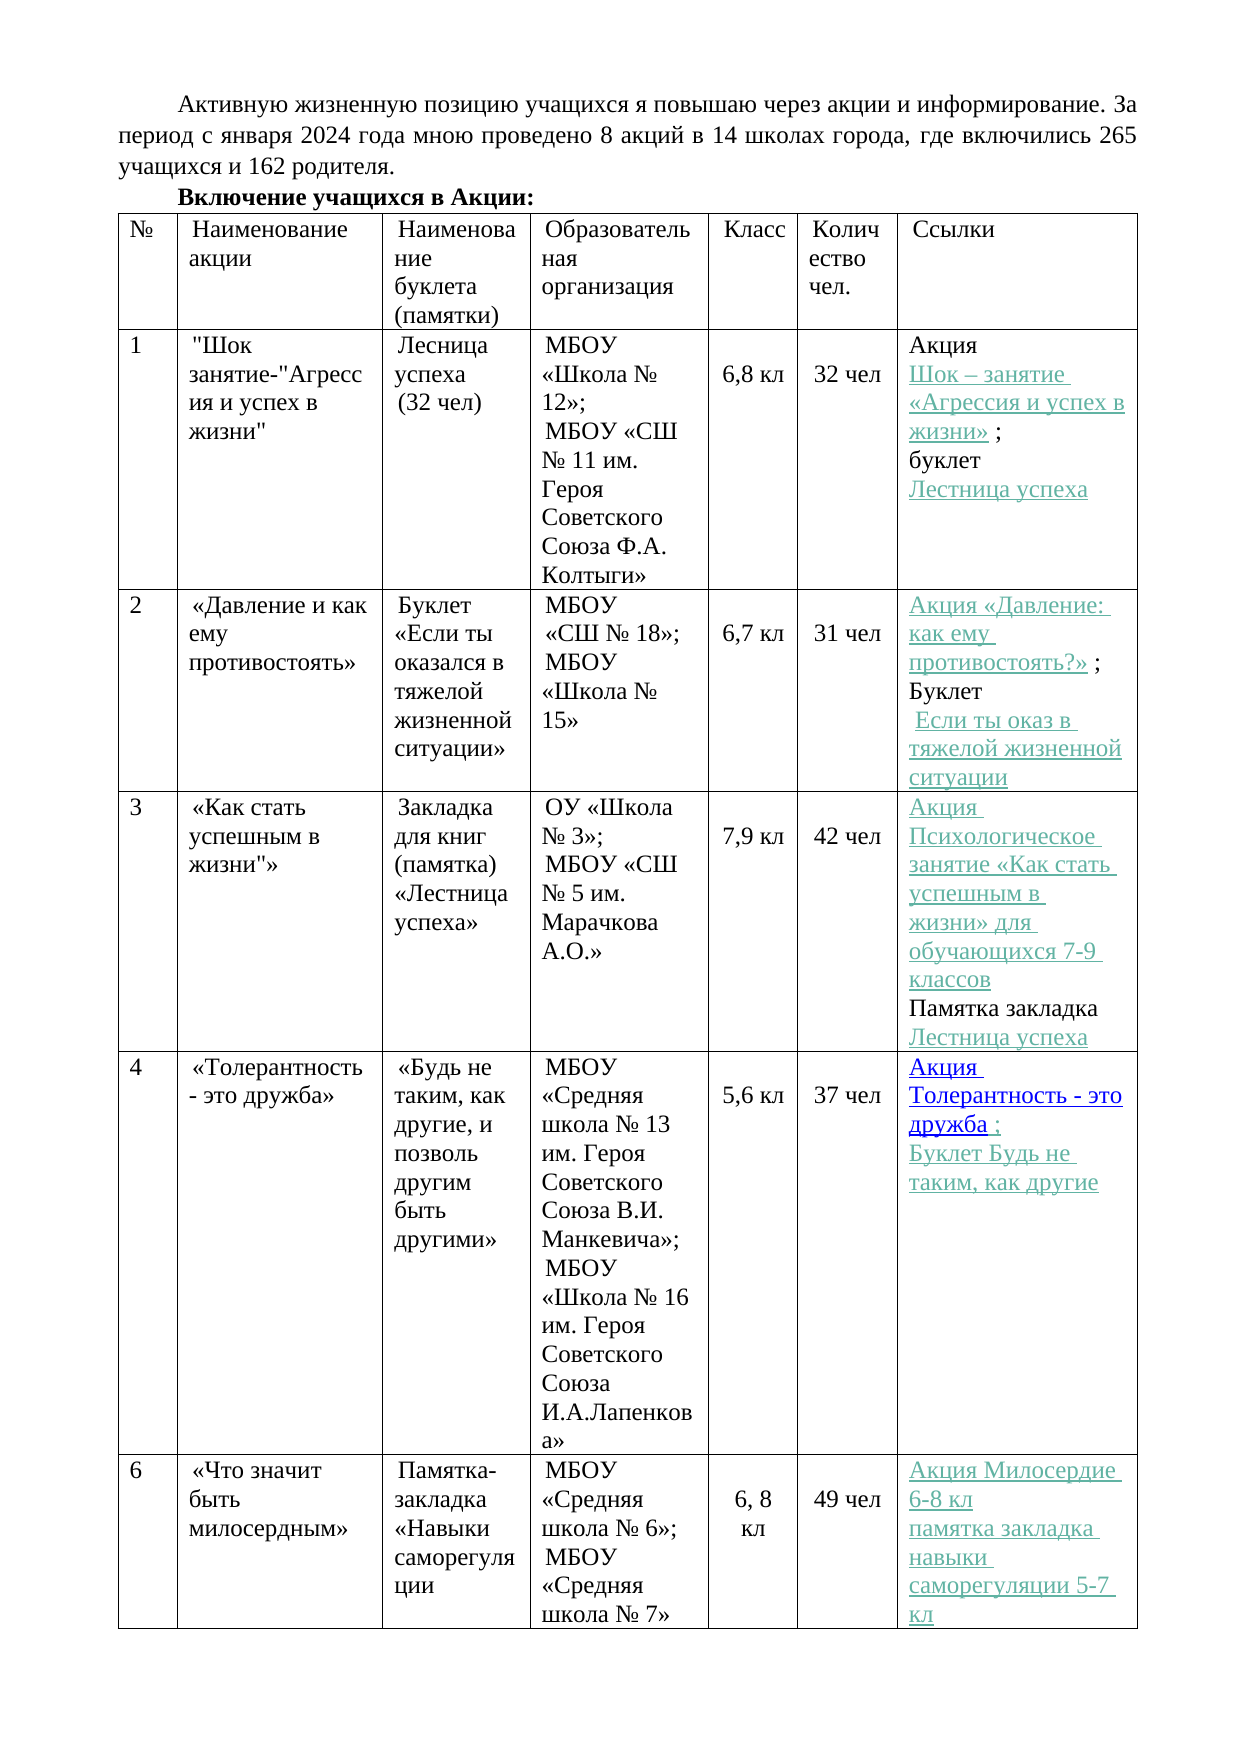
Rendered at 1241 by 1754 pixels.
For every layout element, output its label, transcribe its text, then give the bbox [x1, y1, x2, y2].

table_cell 49 чел [798, 1455, 897, 1628]
table_cell 6,8 кл [709, 330, 797, 589]
table_cell МБОУ «Школа № 12»; МБОУ «СШ № 11 им. Героя Советского Союза Ф.А. Колтыги» [531, 330, 708, 589]
table_cell 31 чел [798, 590, 897, 791]
table_cell 5,6 кл [709, 1052, 797, 1454]
table_header Наименование буклета (памятки) [383, 214, 530, 329]
table_cell Памятка-закладка «Навыки саморегуляции [383, 1455, 530, 1628]
table_cell 4 [119, 1052, 177, 1454]
table_header Образовательная организация [531, 214, 708, 329]
table_cell 6 [119, 1455, 177, 1628]
table_cell Акция Шок – занятие «Агрессия и успех в жизни» ; буклет Лестница успеха [898, 330, 1137, 589]
table_cell «Давление и как ему противостоять» [178, 590, 382, 791]
table_header Класс [709, 214, 797, 329]
table_cell 7,9 кл [709, 792, 797, 1051]
table_cell МБОУ «СШ № 18»; МБОУ «Школа № 15» [531, 590, 708, 791]
table_cell МБОУ «Средняя школа № 6»; МБОУ «Средняя школа № 7» [531, 1455, 708, 1628]
table_cell Лесница успеха (32 чел) [383, 330, 530, 589]
table_cell "Шок занятие-"Агрессия и успех в жизни" [178, 330, 382, 589]
table_header № [119, 214, 177, 329]
table_cell 32 чел [798, 330, 897, 589]
table_header Ссылки [898, 214, 1137, 329]
table_cell Буклет «Если ты оказался в тяжелой жизненной ситуации» [383, 590, 530, 791]
text Активную жизненную позицию учащихся я повышаю через акции и информирование. За период с января 2024 года мною проведено 8 акций в 14 школах города, где включились 265 учащихся и 162 родителя. [118, 89, 1137, 179]
table_header Количество чел. [798, 214, 897, 329]
table_cell «Будь не таким, как другие, и позволь другим быть другими» [383, 1052, 530, 1454]
table_cell Закладка для книг (памятка) «Лестница успеха» [383, 792, 530, 1051]
table_cell 1 [119, 330, 177, 589]
table_cell ОУ «Школа № 3»; МБОУ «СШ № 5 им. Марачкова А.О.» [531, 792, 708, 1051]
text Включение учащихся в Акции: [118, 182, 1137, 211]
table_cell 6,7 кл [709, 590, 797, 791]
table_cell 3 [119, 792, 177, 1051]
table_cell «Что значит быть милосердным» [178, 1455, 382, 1628]
table_cell 6, 8 кл [709, 1455, 797, 1628]
table_header Наименование акции [178, 214, 382, 329]
table_cell 42 чел [798, 792, 897, 1051]
table_cell 37 чел [798, 1052, 897, 1454]
table_cell 2 [119, 590, 177, 791]
table_cell «Толерантность - это дружба» [178, 1052, 382, 1454]
table_cell Акция Толерантность - это дружба ; Буклет Будь не таким, как другие [898, 1052, 1137, 1454]
table_cell Акция «Давление: как ему противостоять?» ; Буклет Если ты оказ в тяжелой жизненной ситуации [898, 590, 1137, 791]
table_cell «Как стать успешным в жизни"» [178, 792, 382, 1051]
table_cell Акция Милосердие 6-8 кл памятка закладка навыки саморегуляции 5-7 кл [933, 1455, 1137, 1628]
table_cell МБОУ «Средняя школа № 13 им. Героя Советского Союза В.И. Манкевича»; МБОУ «Школа № 16 им. Героя Советского Союза И.А.Лапенкова» [531, 1052, 708, 1454]
table_cell Акция Психологическое занятие «Как стать успешным в жизни» для обучающихся 7-9 классов Памятка закладка Лестница успеха [898, 792, 1137, 1051]
